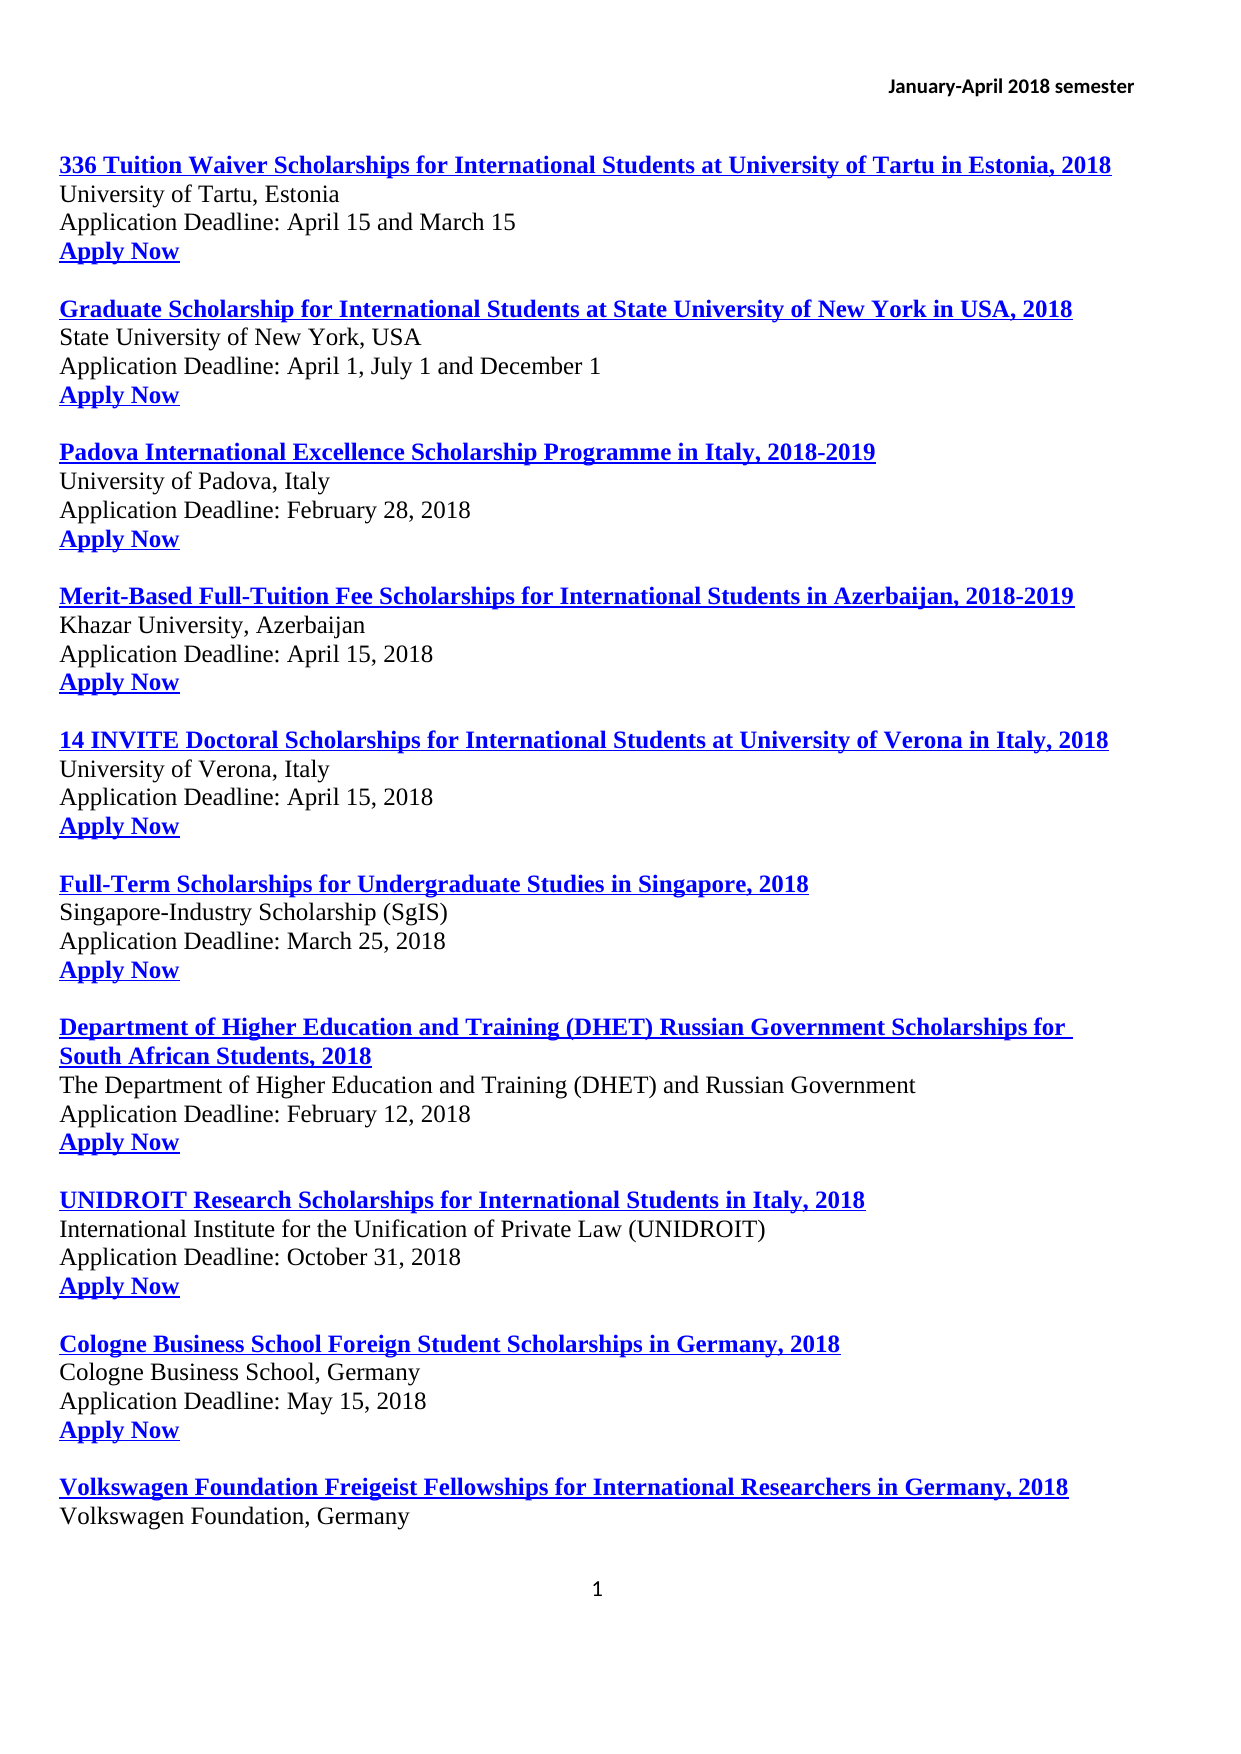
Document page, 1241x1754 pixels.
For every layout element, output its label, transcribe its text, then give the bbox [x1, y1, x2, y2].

text UNIDROIT Research Scholarships for International Students in Italy, 2018 International Institute for the Unification of Private Law (UNIDROIT) Application Deadline: October 31, 2018 Apply Now [59, 1185, 1134, 1300]
text Cologne Business School Foreign Student Scholarships in Germany, 2018 Cologne Business School, Germany Application Deadline: May 15, 2018 Apply Now [59, 1329, 1134, 1444]
text Merit-Based Full-Tuition Fee Scholarships for International Students in Azerbaijan, 2018-2019 Khazar University, Azerbaijan Application Deadline: April 15, 2018 Apply Now [59, 581, 1134, 696]
text Padova International Excellence Scholarship Programme in Italy, 2018-2019 University of Padova, Italy Application Deadline: February 28, 2018 Apply Now [59, 437, 1134, 552]
text 14 INVITE Doctoral Scholarships for International Students at University of Verona in Italy, 2018 University of Verona, Italy Application Deadline: April 15, 2018 Apply Now [59, 725, 1134, 840]
text Department of Higher Education and Training (DHET) Russian Government Scholarships for South African Students, 2018 The Department of Higher Education and Training (DHET) and Russian Government Application Deadline: February 12, 2018 Apply Now [59, 1012, 1134, 1156]
text 336 Tuition Waiver Scholarships for International Students at University of Tartu in Estonia, 2018 University of Tartu, Estonia Application Deadline: April 15 and March 15 Apply Now [59, 150, 1134, 265]
text Graduate Scholarship for International Students at State University of New York in USA, 2018 State University of New York, USA Application Deadline: April 1, July 1 and December 1 Apply Now [59, 294, 1134, 409]
text Full-Term Scholarships for Undergraduate Studies in Singapore, 2018 Singapore-Industry Scholarship (SgIS) Application Deadline: March 25, 2018 Apply Now [59, 869, 1134, 984]
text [59, 1472, 1134, 1530]
